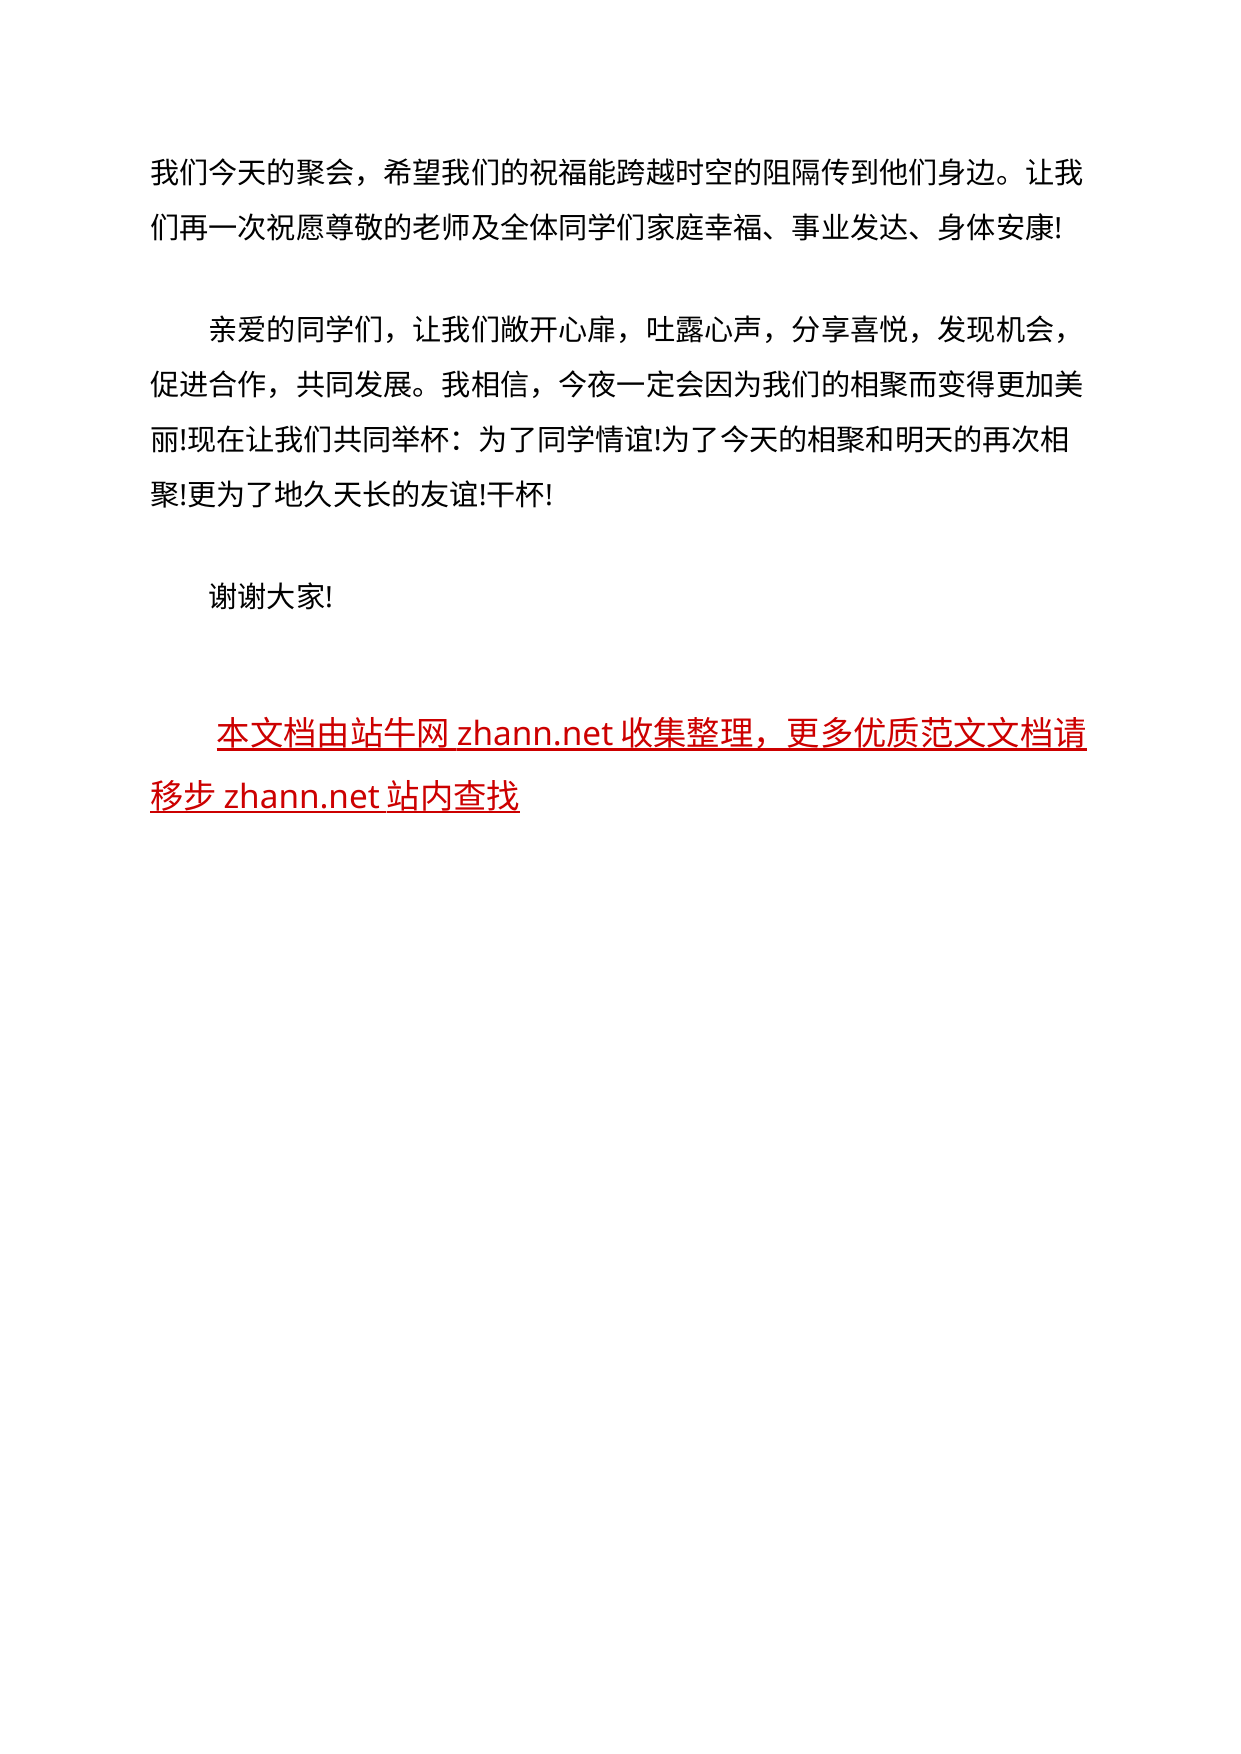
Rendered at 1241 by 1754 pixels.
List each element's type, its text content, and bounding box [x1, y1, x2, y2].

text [150, 150, 1090, 247]
text 亲爱的同学们，让我们敞开心扉，吐露心声，分享喜悦，发现机会，促进合作，共同发展。我相信，今夜一定会因为我们的相聚而变得更加美丽!现在让我们共同举杯：为了同学情谊!为了今天的相聚和明天的再次相聚!更为了地久天长的友谊!干杯! [150, 307, 1090, 514]
text 本文档由站牛网zhann.net收集整理，更多优质范文文档请移步zhann.net站内查找 [150, 707, 1090, 818]
text 谢谢大家! [150, 574, 1090, 616]
